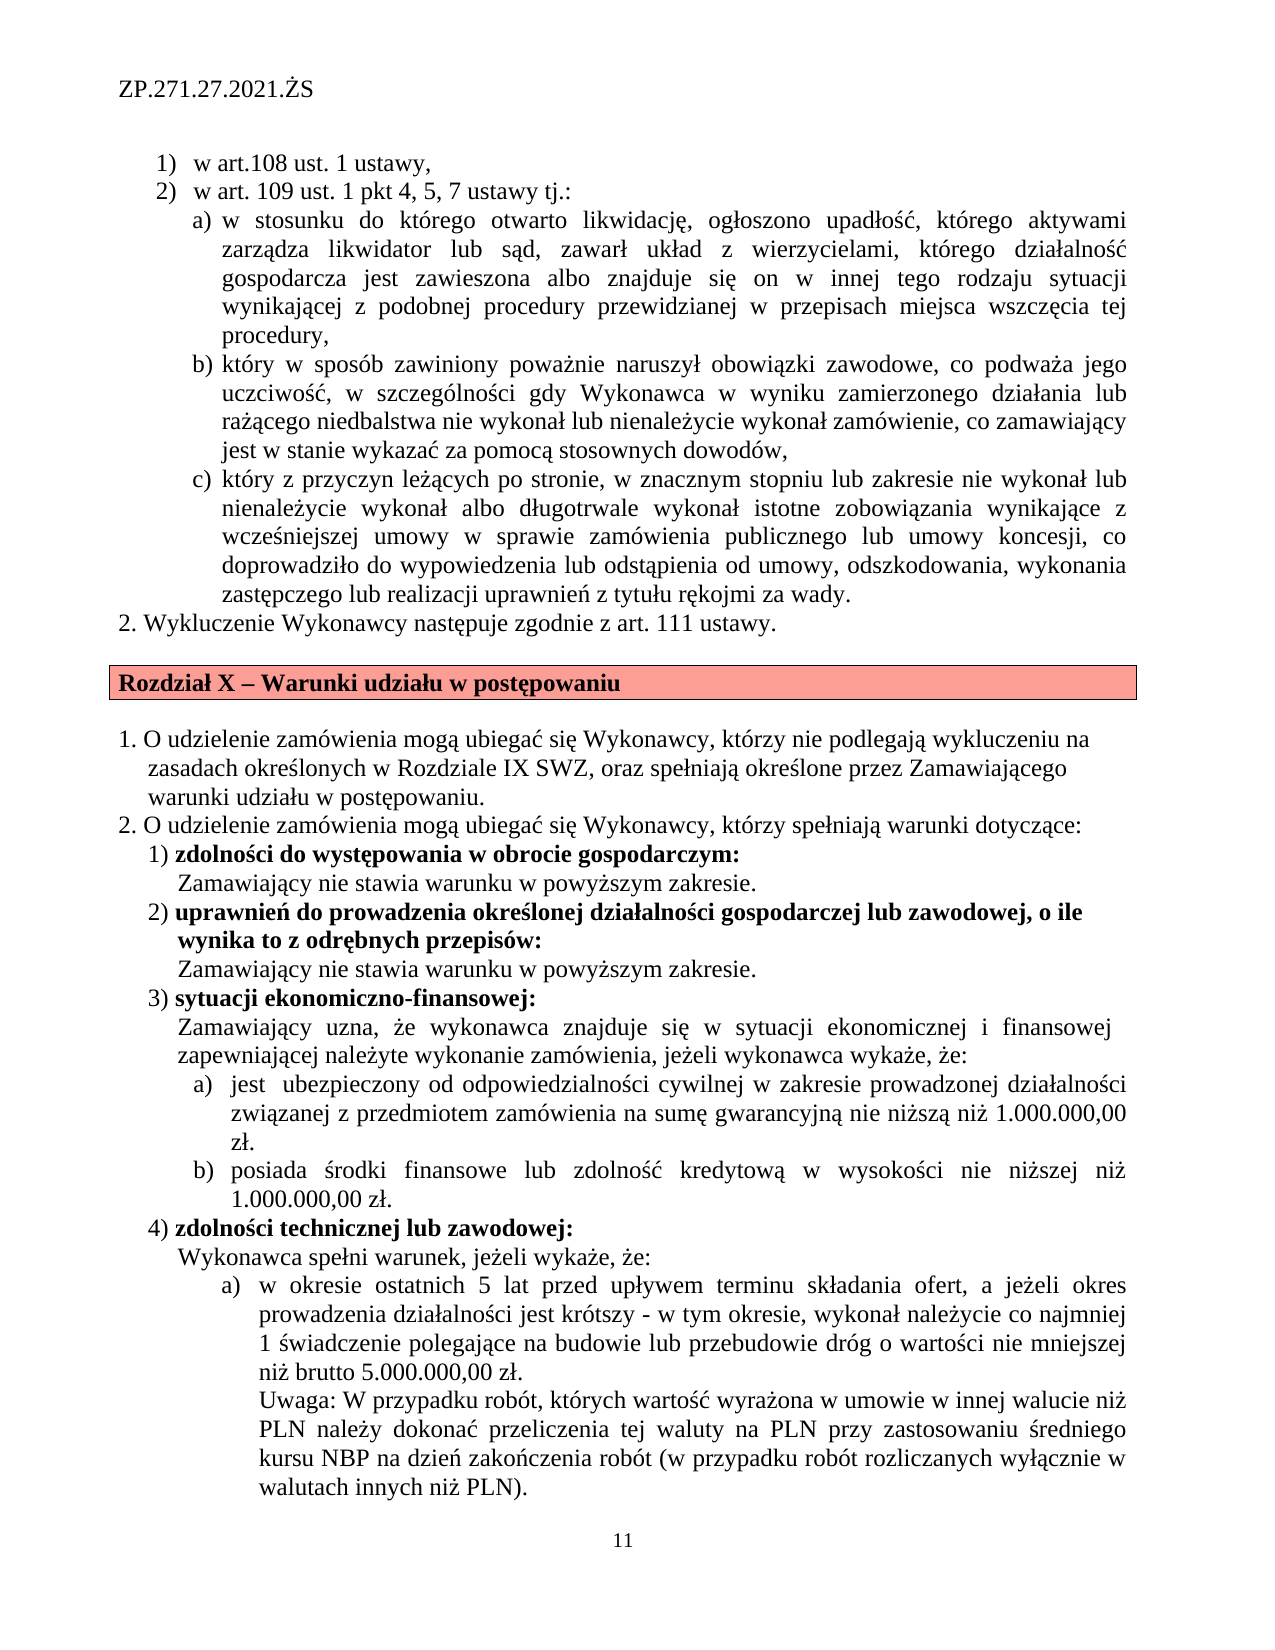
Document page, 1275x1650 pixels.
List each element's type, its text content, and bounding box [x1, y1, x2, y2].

text Zamawiający nie stawia warunku w powyższym zakresie. [118, 868, 1127, 897]
text wynika to z odrębnych przepisów: [118, 925, 1127, 954]
list w okresie ostatnich 5 lat przed upływem terminu składania ofert, a jeżeli okres prowadzenia działalności jest krótszy - w tym okresie, wykonał należycie co najmniej 1 świadczenie polegające na budowie lub przebudowie dróg o wartości nie mniejszej niż brutto 5.000.000,00 zł. [221, 1270, 1127, 1385]
text Zamawiający uzna, że wykonawca znajduje się w sytuacji ekonomicznej i finansowej zapewniającej należyte wykonanie zamówienia, jeżeli wykonawca wykaże, że: [156, 1012, 1127, 1069]
list który w sposób zawiniony poważnie naruszył obowiązki zawodowe, co podważa jego uczciwość, w szczególności gdy Wykonawca w wyniku zamierzonego działania lub rażącego niedbalstwa nie wykonał lub nienależycie wykonał zamówienie, co zamawiający jest w stanie wykazać za pomocą stosownych dowodów, [192, 349, 1127, 464]
text Uwaga: W przypadku robót, których wartość wyrażona w umowie w innej walucie niż PLN należy dokonać przeliczenia tej waluty na PLN przy zastosowaniu średniego kursu NBP na dzień zakończenia robót (w przypadku robót rozliczanych wyłącznie w walutach innych niż PLN). [258, 1385, 1127, 1500]
list w art.108 ust. 1 ustawy, [156, 148, 1127, 176]
list który z przyczyn leżących po stronie, w znacznym stopniu lub zakresie nie wykonał lub nienależycie wykonał albo długotrwale wykonał istotne zobowiązania wynikające z wcześniejszej umowy w sprawie zamówienia publicznego lub umowy koncesji, co doprowadziło do wypowiedzenia lub odstąpienia od umowy, odszkodowania, wykonania zastępczego lub realizacji uprawnień z tytułu rękojmi za wady. [192, 464, 1127, 608]
list w art. 109 ust. 1 pkt 4, 5, 7 ustawy tj.: [156, 176, 1127, 205]
text warunki udziału w postępowaniu. [118, 782, 1127, 810]
text 1. O udzielenie zamówienia mogą ubiegać się Wykonawcy, którzy nie podlegają wykluczeniu na [118, 724, 1127, 753]
text 2. Wykluczenie Wykonawcy następuje zgodnie z art. 111 ustawy. [118, 608, 1127, 636]
text 2. O udzielenie zamówienia mogą ubiegać się Wykonawcy, którzy spełniają warunki dotyczące: [118, 810, 1127, 839]
text 4) zdolności technicznej lub zawodowej: [118, 1213, 1127, 1242]
text 2) uprawnień do prowadzenia określonej działalności gospodarczej lub zawodowej, o ile [118, 897, 1127, 925]
text Rozdział X – Warunki udziału w postępowaniu [110, 666, 1136, 699]
text zasadach określonych w Rozdziale IX SWZ, oraz spełniają określone przez Zamawiającego [118, 753, 1127, 782]
text 3) sytuacji ekonomiczno-finansowej: [118, 983, 1127, 1012]
list w stosunku do którego otwarto likwidację, ogłoszono upadłość, którego aktywami zarządza likwidator lub sąd, zawarł układ z wierzycielami, którego działalność gospodarcza jest zawieszona albo znajduje się on w innej tego rodzaju sytuacji wynikającej z podobnej procedury przewidzianej w przepisach miejsca wszczęcia tej procedury, [192, 205, 1127, 349]
list jest ubezpieczony od odpowiedzialności cywilnej w zakresie prowadzonej działalności związanej z przedmiotem zamówienia na sumę gwarancyjną nie niższą niż 1.000.000,00 zł. [193, 1069, 1127, 1155]
text Zamawiający nie stawia warunku w powyższym zakresie. [118, 954, 1127, 983]
text Wykonawca spełni warunek, jeżeli wykaże, że: [118, 1242, 1127, 1270]
list posiada środki finansowe lub zdolność kredytową w wysokości nie niższej niż 1.000.000,00 zł. [193, 1155, 1127, 1213]
text 1) zdolności do występowania w obrocie gospodarczym: [118, 839, 1127, 868]
